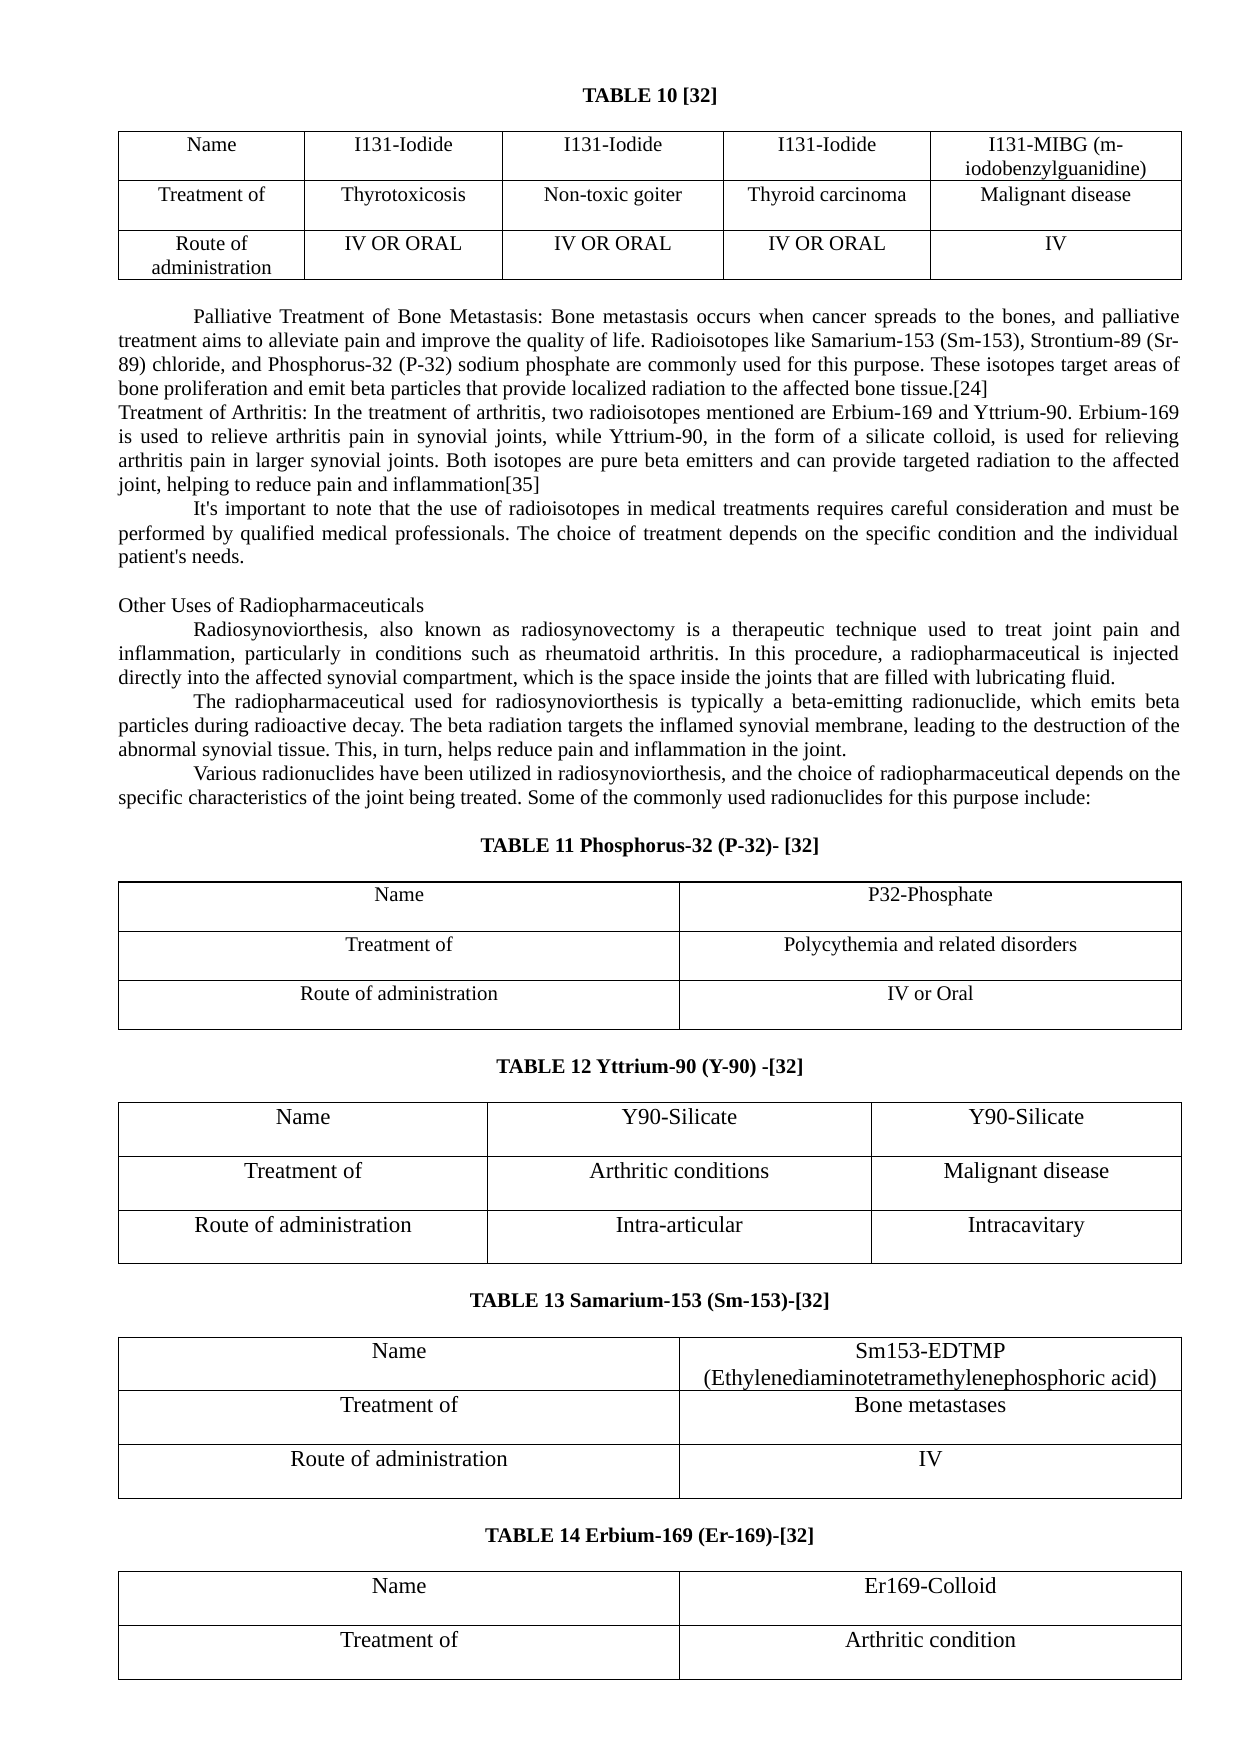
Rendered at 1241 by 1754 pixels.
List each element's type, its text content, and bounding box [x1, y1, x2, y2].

table_header Y90-Silicate [872, 1103, 1181, 1156]
table_cell Arthritic condition [680, 1626, 1181, 1678]
table_header Name [119, 1103, 487, 1156]
table_header Sm153-EDTMP (Ethylenediaminotetramethylenephosphoric acid) [680, 1338, 1181, 1390]
table_header I131-Iodide [724, 132, 930, 180]
table_header Y90-Silicate [488, 1103, 871, 1156]
table_cell Arthritic conditions [488, 1157, 871, 1209]
table_cell Treatment of [119, 181, 304, 229]
table_cell Bone metastases [680, 1391, 1181, 1444]
table_header Name [119, 1572, 679, 1625]
text Palliative Treatment of Bone Metastasis: Bone metastasis occurs when cancer spreads to the bones, and palliative treatment aims to alleviate pain and improve the quality of life. Radioisotopes like Samarium-153 (Sm-153), Strontium-89 (Sr-89) chloride, and Phosphorus-32 (P-32) sodium phosphate are commonly used for this purpose. These isotopes target areas of bone proliferation and emit beta particles that provide localized radiation to the affected bone tissue.[24] [118, 304, 1181, 400]
table_cell Malignant disease [931, 181, 1181, 229]
text TABLE 12 Yttrium-90 (Y-90) -[32] [118, 1054, 1181, 1078]
table_header I131-Iodide [503, 132, 723, 180]
table_cell Polycythemia and related disorders [680, 932, 1181, 980]
table_cell IV OR ORAL [724, 231, 930, 279]
text Radiosynoviorthesis, also known as radiosynovectomy is a therapeutic technique used to treat joint pain and inflammation, particularly in conditions such as rheumatoid arthritis. In this procedure, a radiopharmaceutical is injected directly into the affected synovial compartment, which is the space inside the joints that are filled with lubricating fluid. [118, 617, 1181, 689]
text The radiopharmaceutical used for radiosynoviorthesis is typically a beta-emitting radionuclide, which emits beta particles during radioactive decay. The beta radiation targets the inflamed synovial membrane, leading to the destruction of the abnormal synovial tissue. This, in turn, helps reduce pain and inflammation in the joint. [118, 689, 1181, 761]
text It's important to note that the use of radioisotopes in medical treatments requires careful consideration and must be performed by qualified medical professionals. The choice of treatment depends on the specific condition and the individual patient's needs. [118, 496, 1181, 568]
table_cell IV [931, 231, 1181, 279]
table_cell Route of administration [119, 1211, 487, 1263]
text TABLE 11 Phosphorus-32 (P-32)- [32] [118, 833, 1181, 857]
text Treatment of Arthritis: In the treatment of arthritis, two radioisotopes mentioned are Erbium-169 and Yttrium-90. Erbium-169 is used to relieve arthritis pain in synovial joints, while Yttrium-90, in the form of a silicate colloid, is used for relieving arthritis pain in larger synovial joints. Both isotopes are pure beta emitters and can provide targeted radiation to the affected joint, helping to reduce pain and inflammation[35] [118, 400, 1181, 496]
table_cell IV or Oral [680, 981, 1181, 1029]
table_header P32-Phosphate [680, 883, 1181, 931]
text Other Uses of Radiopharmaceuticals [118, 593, 1181, 617]
table_cell Non-toxic goiter [503, 181, 723, 229]
table_cell Treatment of [119, 1157, 487, 1209]
table_cell Thyroid carcinoma [724, 181, 930, 229]
table_cell Route of administration [119, 231, 304, 279]
table_header Er169-Colloid [680, 1572, 1181, 1625]
table_cell Thyrotoxicosis [305, 181, 502, 229]
table_cell Route of administration [119, 981, 679, 1029]
table_cell Intracavitary [872, 1211, 1181, 1263]
table_header Name [119, 883, 679, 931]
text Various radionuclides have been utilized in radiosynoviorthesis, and the choice of radiopharmaceutical depends on the specific characteristics of the joint being treated. Some of the commonly used radionuclides for this purpose include: [118, 761, 1181, 809]
table_header I131-MIBG (m-iodobenzylguanidine) [931, 132, 1181, 180]
text TABLE 13 Samarium-153 (Sm-153)-[32] [118, 1288, 1181, 1312]
table_header Name [119, 1338, 679, 1390]
table_cell Route of administration [119, 1445, 679, 1498]
table_cell Intra-articular [488, 1211, 871, 1263]
table_cell Treatment of [119, 1391, 679, 1444]
table_cell IV OR ORAL [305, 231, 502, 279]
text TABLE 10 [32] [118, 83, 1181, 107]
table_header Name [119, 132, 304, 180]
text TABLE 14 Erbium-169 (Er-169)-[32] [118, 1523, 1181, 1547]
table_cell IV OR ORAL [503, 231, 723, 279]
table_cell Treatment of [119, 932, 679, 980]
table_cell IV [680, 1445, 1181, 1498]
table_cell Malignant disease [872, 1157, 1181, 1209]
table_header I131-Iodide [305, 132, 502, 180]
table_cell Treatment of [119, 1626, 679, 1678]
